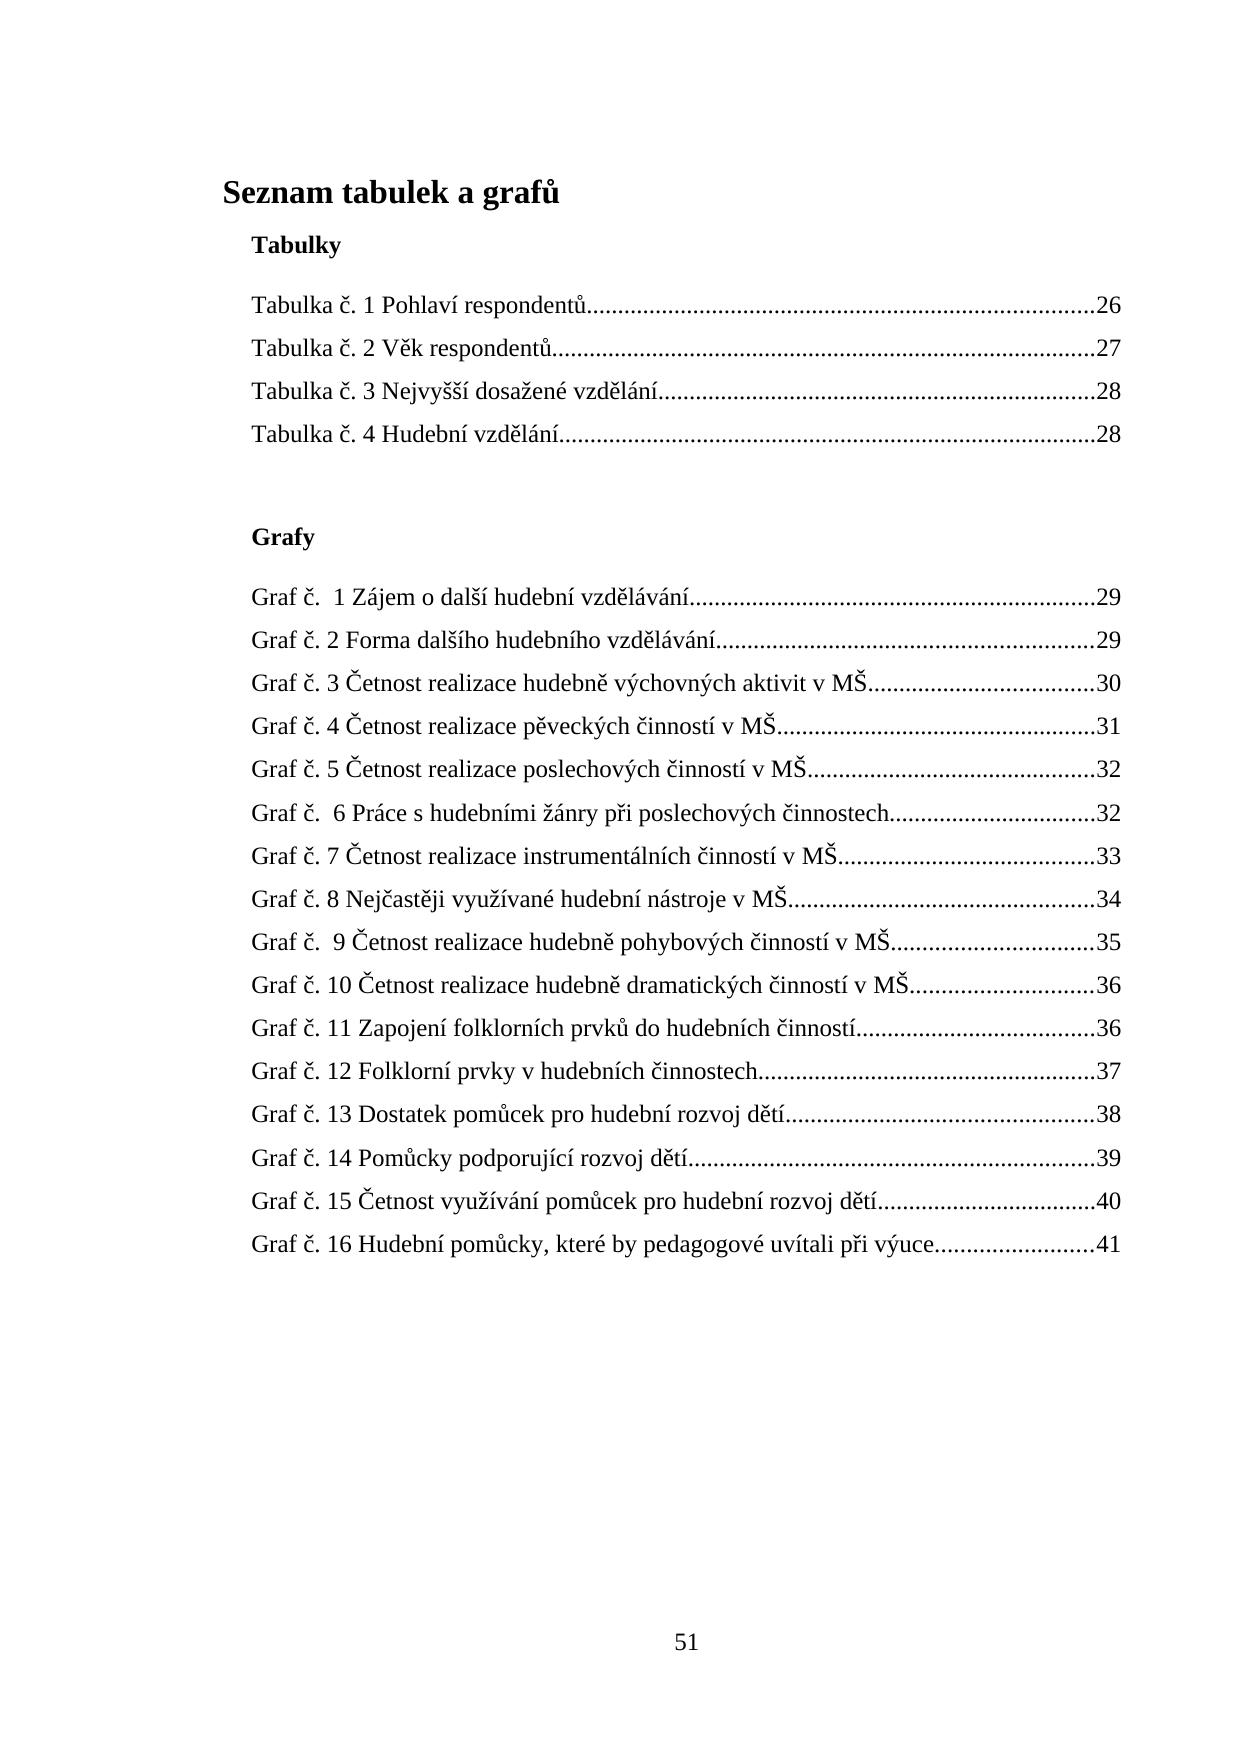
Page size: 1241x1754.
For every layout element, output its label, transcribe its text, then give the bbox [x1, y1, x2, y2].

text Graf č. 8 Nejčastěji využívané hudební nástroje v MŠ 34 [177, 884, 1122, 913]
text Graf č. 9 Četnost realizace hudebně pohybových činností v MŠ 35 [177, 927, 1122, 956]
text Graf č. 10 Četnost realizace hudebně dramatických činností v MŠ 36 [177, 970, 1122, 999]
text Graf č. 7 Četnost realizace instrumentálních činností v MŠ 33 [177, 841, 1122, 869]
text Graf č. 1 Zájem o další hudební vzdělávání 29 [177, 582, 1122, 611]
text Graf č. 13 Dostatek pomůcek pro hudební rozvoj dětí 38 [177, 1099, 1122, 1128]
text Graf č. 2 Forma dalšího hudebního vzdělávání 29 [177, 625, 1122, 654]
text Tabulka č. 1 Pohlaví respondentů 26 [177, 290, 1122, 319]
text Tabulky [177, 230, 1122, 259]
text Graf č. 6 Práce s hudebními žánry při poslechových činnostech 32 [177, 798, 1122, 826]
text Grafy [177, 522, 1122, 551]
text Graf č. 3 Četnost realizace hudebně výchovných aktivit v MŠ 30 [177, 668, 1122, 697]
text Graf č. 11 Zapojení folklorních prvků do hudebních činností 36 [177, 1013, 1122, 1042]
text Tabulka č. 2 Věk respondentů 27 [177, 333, 1122, 362]
text Graf č. 12 Folklorní prvky v hudebních činnostech 37 [177, 1056, 1122, 1085]
text Tabulka č. 4 Hudební vzdělání 28 [177, 419, 1122, 448]
text Tabulka č. 3 Nejvyšší dosažené vzdělání 28 [177, 376, 1122, 405]
text Graf č. 5 Četnost realizace poslechových činností v MŠ 32 [177, 754, 1122, 783]
text Graf č. 16 Hudební pomůcky, které by pedagogové uvítali při výuce 41 [177, 1229, 1122, 1258]
text Graf č. 15 Četnost využívání pomůcek pro hudební rozvoj dětí 40 [177, 1186, 1122, 1214]
subtitle Seznam tabulek a grafů [222, 173, 1122, 211]
text Graf č. 4 Četnost realizace pěveckých činností v MŠ 31 [177, 711, 1122, 740]
text Graf č. 14 Pomůcky podporující rozvoj dětí 39 [177, 1143, 1122, 1171]
